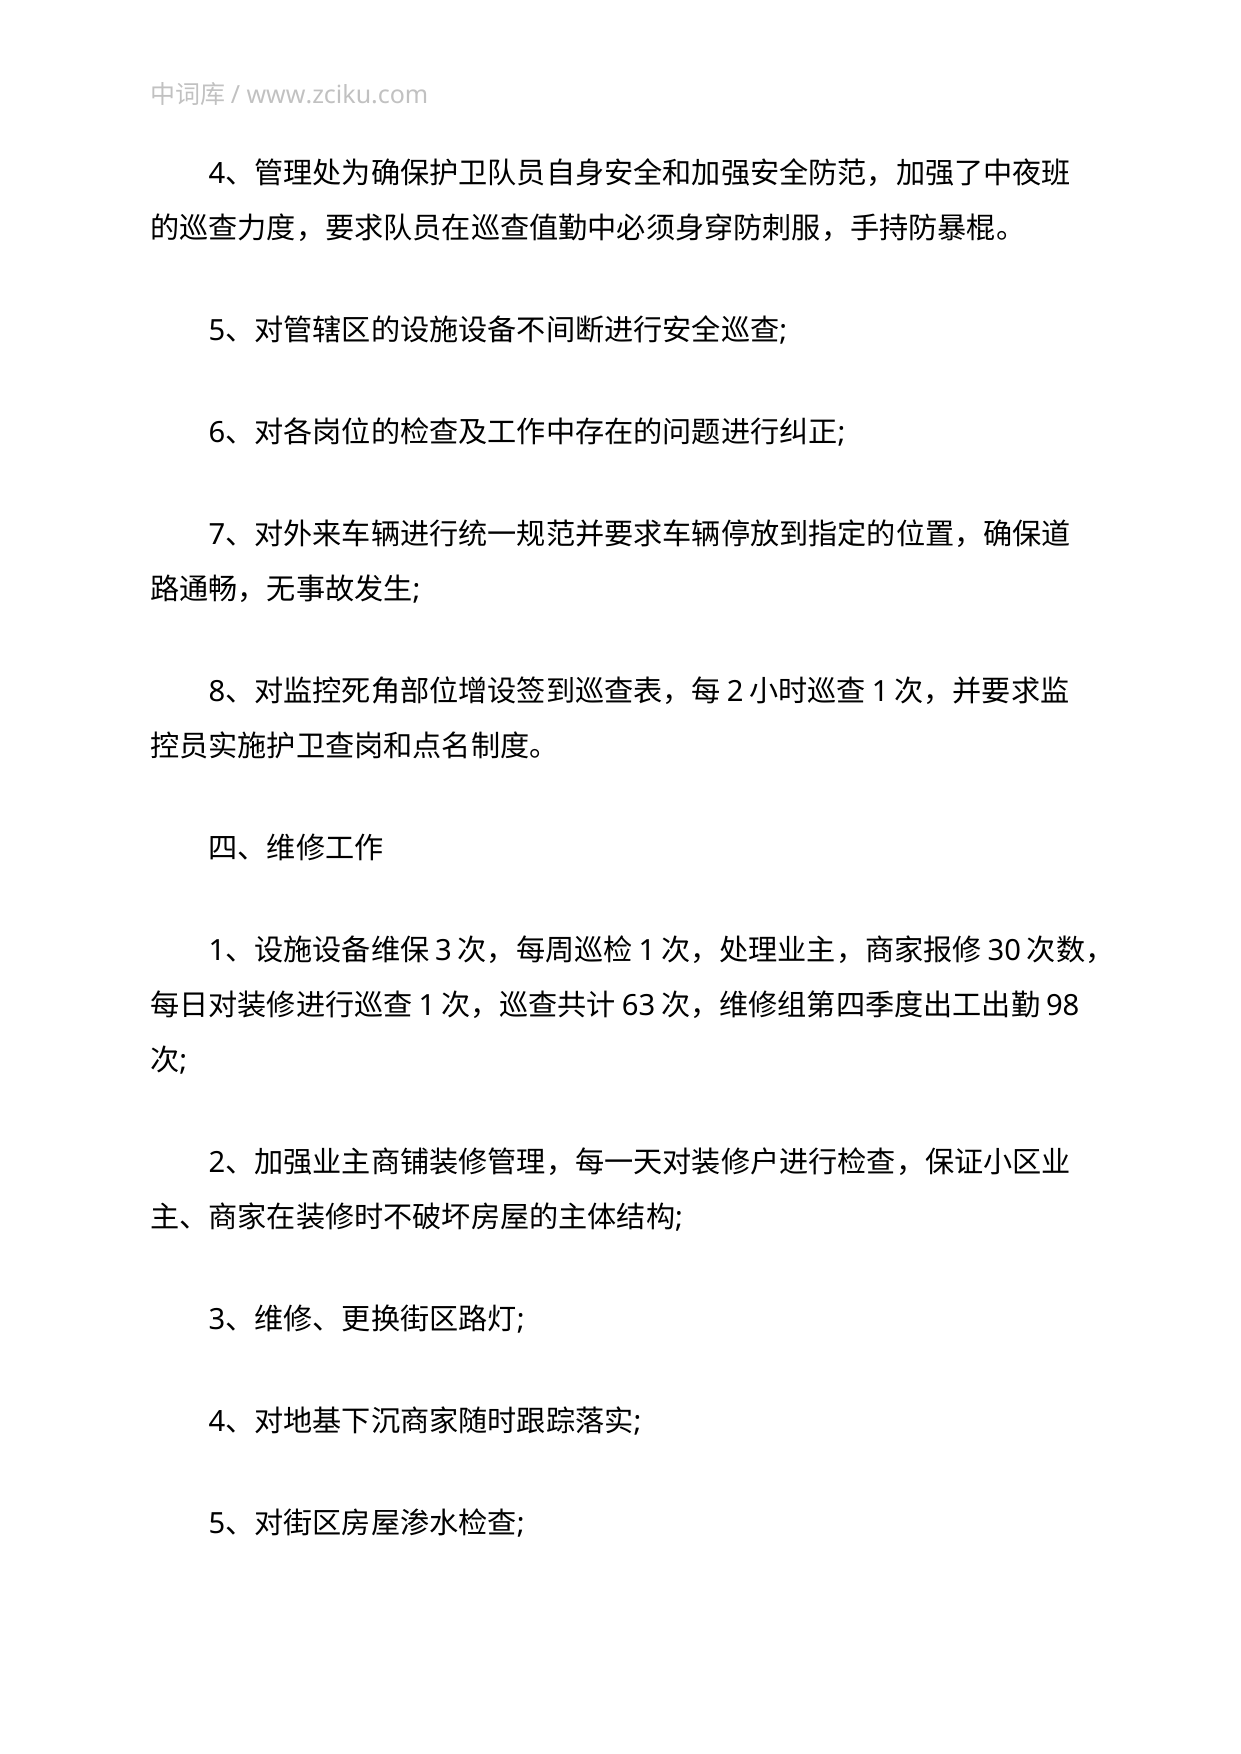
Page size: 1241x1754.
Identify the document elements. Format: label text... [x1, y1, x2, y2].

text 4、管理处为确保护卫队员自身安全和加强安全防范，加强了中夜班的巡查力度，要求队员在巡查值勤中必须身穿防刺服，手持防暴棍。 [150, 150, 1090, 247]
text 四、维修工作 [150, 824, 1090, 867]
text 8、对监控死角部位增设签到巡查表，每2小时巡查1次，并要求监控员实施护卫查岗和点名制度。 [150, 668, 1090, 765]
text 5、对街区房屋渗水检查; [150, 1499, 1090, 1542]
text 2、加强业主商铺装修管理，每一天对装修户进行检查，保证小区业主、商家在装修时不破坏房屋的主体结构; [150, 1138, 1090, 1236]
text 5、对管辖区的设施设备不间断进行安全巡查; [150, 307, 1090, 349]
text 6、对各岗位的检查及工作中存在的问题进行纠正; [150, 409, 1090, 451]
text 4、对地基下沉商家随时跟踪落实; [150, 1397, 1090, 1439]
text 3、维修、更换街区路灯; [150, 1295, 1090, 1338]
text 7、对外来车辆进行统一规范并要求车辆停放到指定的位置，确保道路通畅，无事故发生; [150, 511, 1090, 608]
text 1、设施设备维保3次，每周巡检1次，处理业主，商家报修30次数，每日对装修进行巡查1次，巡查共计63次，维修组第四季度出工出勤98次; [150, 926, 1090, 1079]
